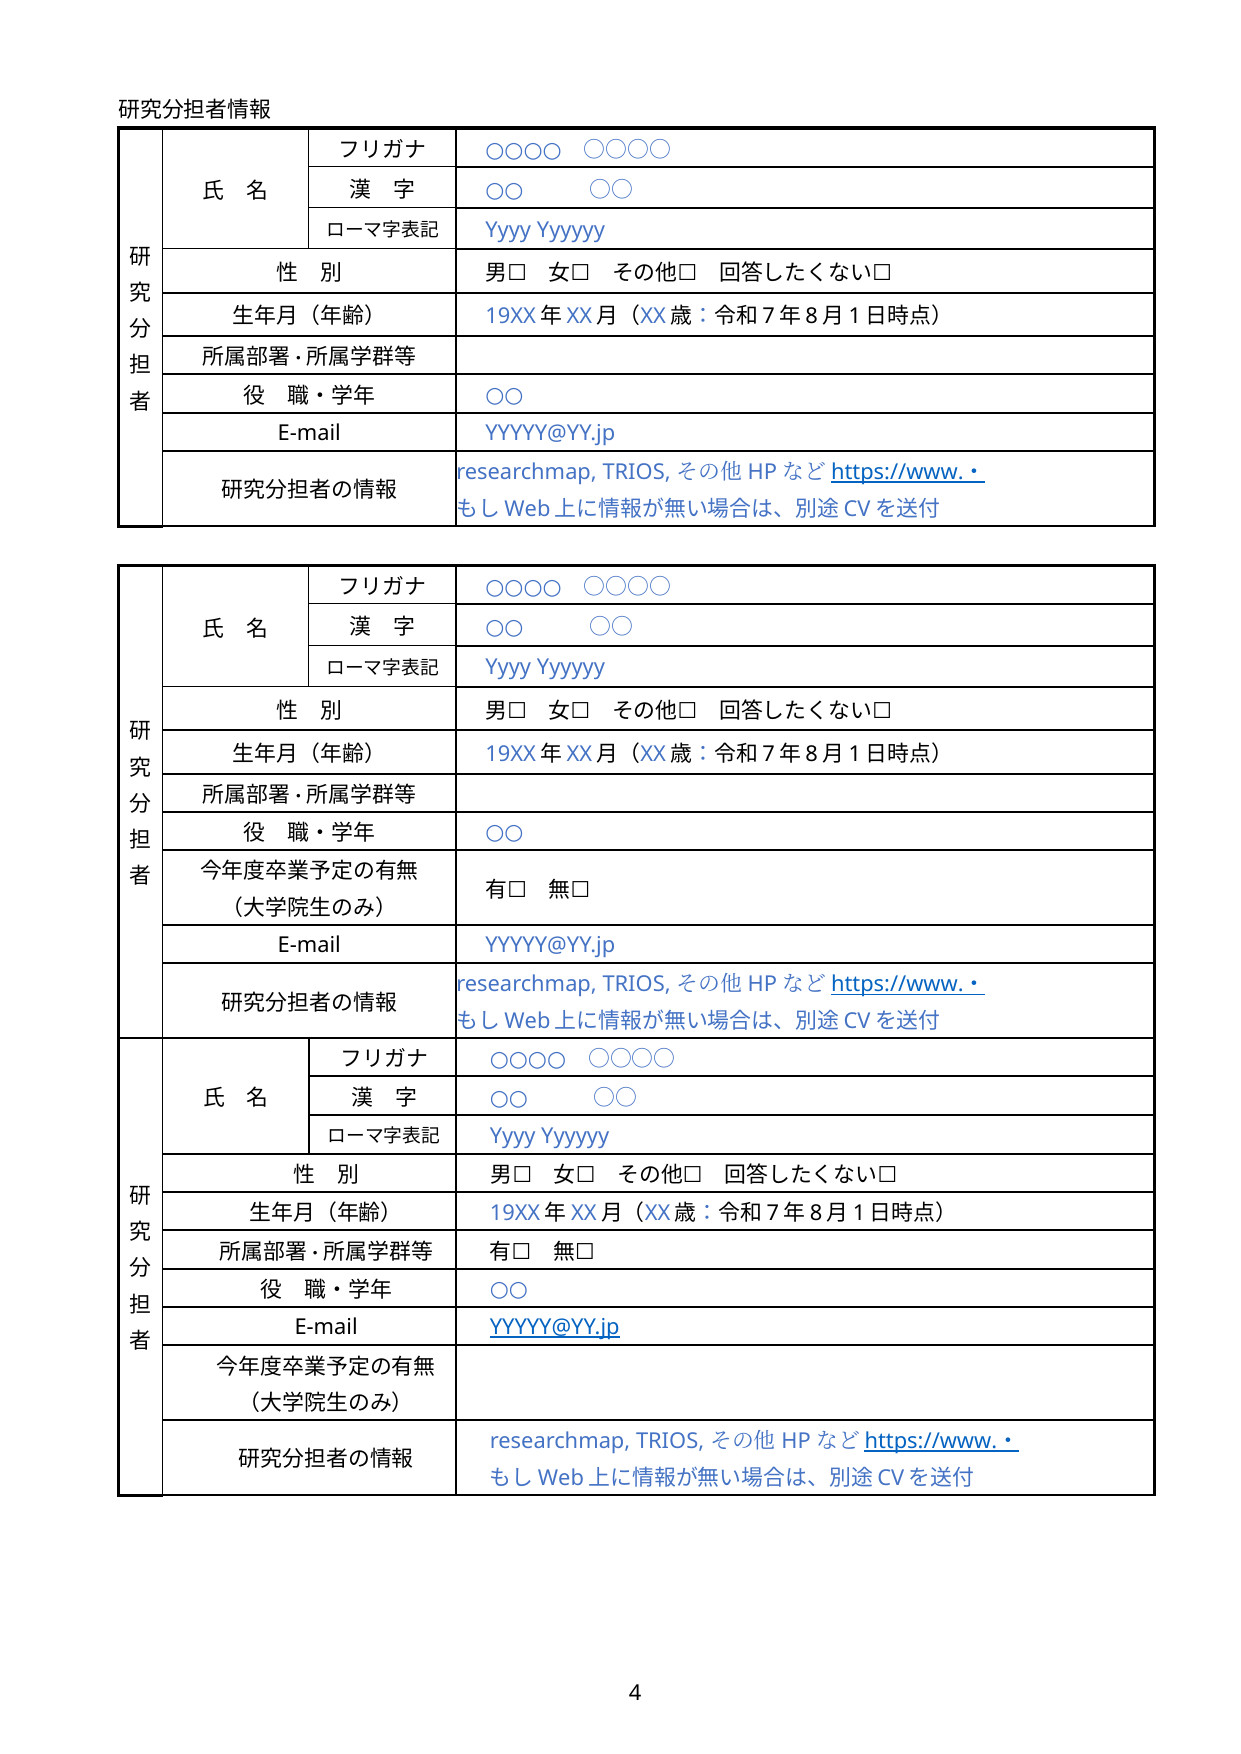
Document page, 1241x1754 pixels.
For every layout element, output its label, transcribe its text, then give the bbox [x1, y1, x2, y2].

table_cell 19XX年XX月（XX歳：令和7年8月1日時点） [457, 731, 1153, 772]
table_cell ローマ字表記 [310, 1116, 455, 1153]
table_cell 所属部署・所属学群等 [163, 1231, 455, 1268]
table_cell 役 職・学年 [163, 813, 455, 849]
table_cell 所属部署・所属学群等 [163, 775, 455, 811]
table_cell 19XX年XX月（XX歳：令和7年8月1日時点） [457, 1193, 1153, 1229]
table_cell 今年度卒業予定の有無 （大学院生のみ） [163, 1346, 455, 1419]
text 研究分担者情報 [118, 90, 1152, 126]
table_header フリガナ [309, 130, 455, 166]
table_cell 有 無 [457, 1231, 1153, 1268]
table_header 研究分担者 [120, 130, 162, 524]
table_cell 漢 字 [309, 604, 455, 644]
table_cell ○○ ○○ [457, 1077, 1153, 1114]
table_cell 役 職・学年 [163, 375, 455, 412]
table_cell ○○ ○○ [457, 605, 1153, 644]
table_cell 研究分担者 [120, 1039, 162, 1493]
table_cell ○○ [457, 375, 1153, 412]
table_cell 生年月（年齢） [163, 731, 455, 772]
table_cell E-mail [163, 414, 455, 450]
table_cell 有 無 [457, 851, 1153, 924]
table_cell 男 女 その他 回答したくない [457, 1155, 1153, 1191]
table_cell ○○ ○○ [457, 168, 1153, 207]
table_cell 生年月（年齢） [163, 294, 455, 335]
table_cell 今年度卒業予定の有無 （大学院生のみ） [163, 851, 455, 924]
table_cell YYYYY@YY.jp [457, 414, 1153, 450]
table_cell [457, 775, 1153, 811]
table_header フリガナ [309, 567, 455, 603]
table_cell researchmap, TRIOS, その他 HP などhttps://www.・ もしWeb上に情報が無い場合は、別途CVを送付 [457, 452, 1153, 524]
table_cell ローマ字表記 [309, 208, 455, 248]
table_cell 氏 名 [163, 1039, 308, 1153]
table_cell Yyyy Yyyyyy [457, 209, 1153, 248]
table_cell 漢 字 [309, 167, 455, 207]
table_cell researchmap, TRIOS, その他 HP などhttps://www.・ もしWeb上に情報が無い場合は、別途CVを送付 [457, 1421, 1153, 1493]
table_cell E-mail [163, 926, 455, 962]
table_header 研究分担者 [120, 567, 162, 1037]
table_cell E-mail [163, 1308, 455, 1344]
table_header ○○○○ ○○○○ [457, 130, 1153, 166]
table_cell ○○○○ ○○○○ [457, 1039, 1153, 1075]
table_cell 役 職・学年 [163, 1270, 455, 1306]
table_cell 性 別 [163, 249, 455, 292]
table_cell 研究分担者の情報 [163, 964, 455, 1037]
table_cell 生年月（年齢） [163, 1193, 455, 1229]
table_cell 漢 字 [310, 1077, 455, 1114]
table_cell Yyyy Yyyyyy [457, 1116, 1153, 1153]
table_header 氏 名 [163, 130, 308, 248]
table_cell YYYYY@YY.jp [457, 1308, 1153, 1344]
table_cell Yyyy Yyyyyy [457, 647, 1153, 686]
table_cell researchmap, TRIOS, その他 HP などhttps://www.・ もしWeb上に情報が無い場合は、別途CVを送付 [457, 964, 1153, 1037]
table_cell [457, 1346, 1153, 1419]
table_cell 性 別 [163, 1155, 455, 1191]
table_header 氏 名 [163, 567, 308, 686]
table_cell 所属部署・所属学群等 [163, 337, 455, 373]
table_cell ローマ字表記 [309, 646, 455, 686]
table_cell YYYYY@YY.jp [457, 926, 1153, 962]
table_cell ○○ [457, 813, 1153, 849]
table_cell 男☐ 女☐ その他☐ 回答したくない☐ [457, 250, 1153, 292]
table_cell 研究分担者の情報 [163, 452, 455, 524]
table_cell 研究分担者の情報 [163, 1421, 455, 1493]
table_cell 男 女 その他 回答したくない [457, 688, 1153, 729]
table_cell 19XX年XX月（XX歳：令和7年8月1日時点） [457, 294, 1153, 335]
table_cell 性 別 [163, 687, 455, 729]
table_cell フリガナ [310, 1039, 455, 1075]
table_header ○○○○ ○○○○ [457, 567, 1153, 603]
table_cell [457, 337, 1153, 373]
table_cell ○○ [457, 1270, 1153, 1306]
